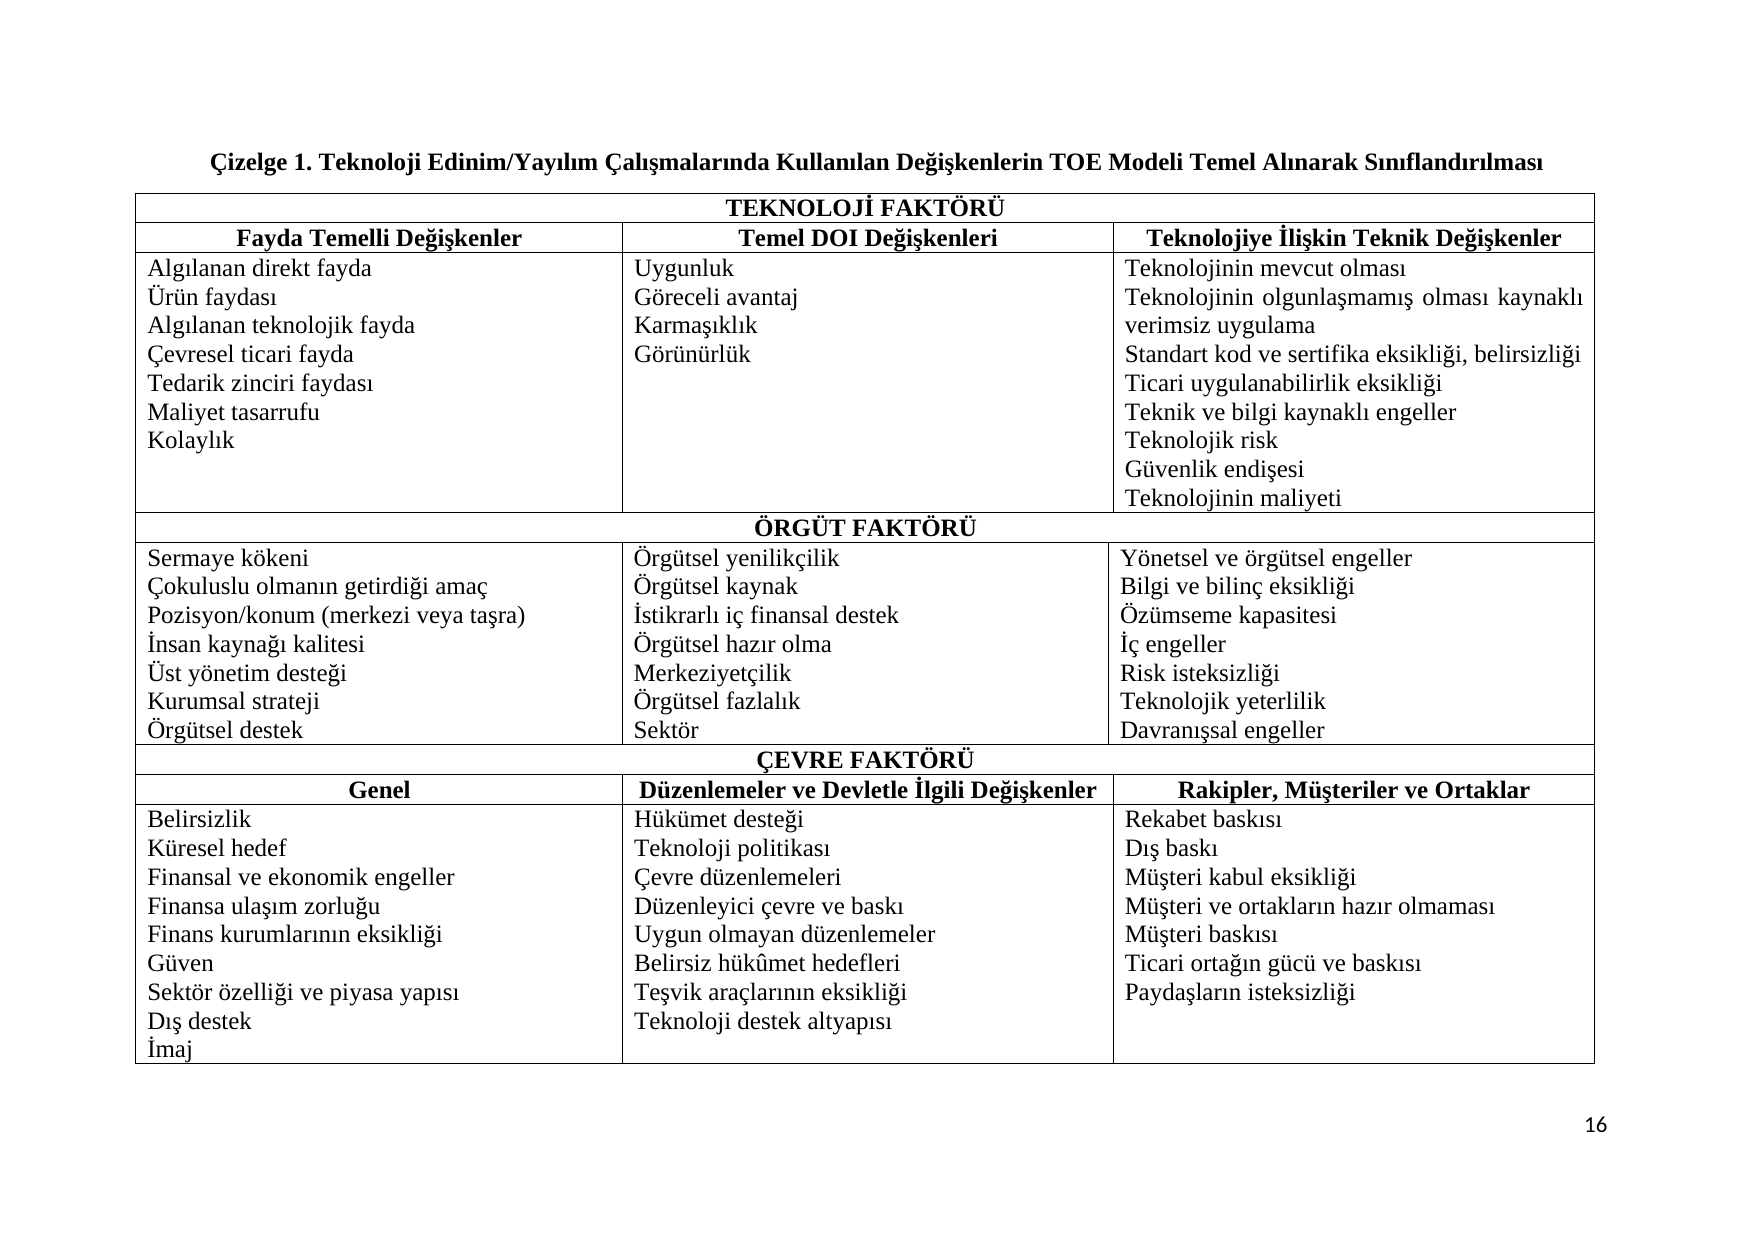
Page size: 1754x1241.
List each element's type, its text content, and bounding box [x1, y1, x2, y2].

table_cell Teknolojiye İlişkin Teknik Değişkenler [1114, 223, 1594, 252]
table_cell Temel DOI Değişkenleri [623, 223, 1113, 252]
table_cell Algılanan direkt fayda Ürün faydası Algılanan teknolojik fayda Çevresel ticari fayda Tedarik zinciri faydası Maliyet tasarrufu Kolaylık [136, 253, 622, 512]
table_cell Teknolojinin mevcut olması Teknolojinin olgunlaşmamış olması kaynaklı verimsiz uygulama Standart kod ve sertifika eksikliği, belirsizliği Ticari uygulanabilirlik eksikliği Teknik ve bilgi kaynaklı engeller Teknolojik risk Güvenlik endişesi Teknolojinin maliyeti [1114, 253, 1594, 512]
table_header TEKNOLOJİ FAKTÖRÜ [136, 194, 1594, 222]
table_cell Rakipler, Müşteriler ve Ortaklar [1114, 775, 1594, 803]
table_cell Fayda Temelli Değişkenler [136, 223, 622, 252]
table_cell Düzenlemeler ve Devletle İlgili Değişkenler [623, 775, 1113, 803]
table_cell ÖRGÜT FAKTÖRÜ [136, 513, 1594, 542]
table_cell Belirsizlik Küresel hedef Finansal ve ekonomik engeller Finansa ulaşım zorluğu Finans kurumlarının eksikliği Güven Sektör özelliği ve piyasa yapısı Dış destek İmaj [136, 805, 622, 1063]
table_cell ÇEVRE FAKTÖRÜ [136, 745, 1594, 774]
table_cell Genel [136, 775, 622, 803]
table_cell Hükümet desteği Teknoloji politikası Çevre düzenlemeleri Düzenleyici çevre ve baskı Uygun olmayan düzenlemeler Belirsiz hükûmet hedefleri Teşvik araçlarının eksikliği Teknoloji destek altyapısı [623, 805, 1113, 1063]
text Çizelge 1. Teknoloji Edinim/Yayılım Çalışmalarında Kullanılan Değişkenlerin TOE Modeli Temel Alınarak Sınıflandırılması [147, 147, 1607, 176]
table_cell Uygunluk Göreceli avantaj Karmaşıklık Görünürlük [623, 253, 1113, 512]
table_cell Rekabet baskısı Dış baskı Müşteri kabul eksikliği Müşteri ve ortakların hazır olmaması Müşteri baskısı Ticari ortağın gücü ve baskısı Paydaşların isteksizliği [1114, 805, 1594, 1063]
table_cell Sermaye kökeni Çokuluslu olmanın getirdiği amaç Pozisyon/konum (merkezi veya taşra) İnsan kaynağı kalitesi Üst yönetim desteği Kurumsal strateji Örgütsel destek [136, 543, 622, 744]
table_cell Örgütsel yenilikçilik Örgütsel kaynak İstikrarlı iç finansal destek Örgütsel hazır olma Merkeziyetçilik Örgütsel fazlalık Sektör [623, 543, 1108, 744]
table_cell Yönetsel ve örgütsel engeller Bilgi ve bilinç eksikliği Özümseme kapasitesi İç engeller Risk isteksizliği Teknolojik yeterlilik Davranışsal engeller [1109, 543, 1594, 744]
